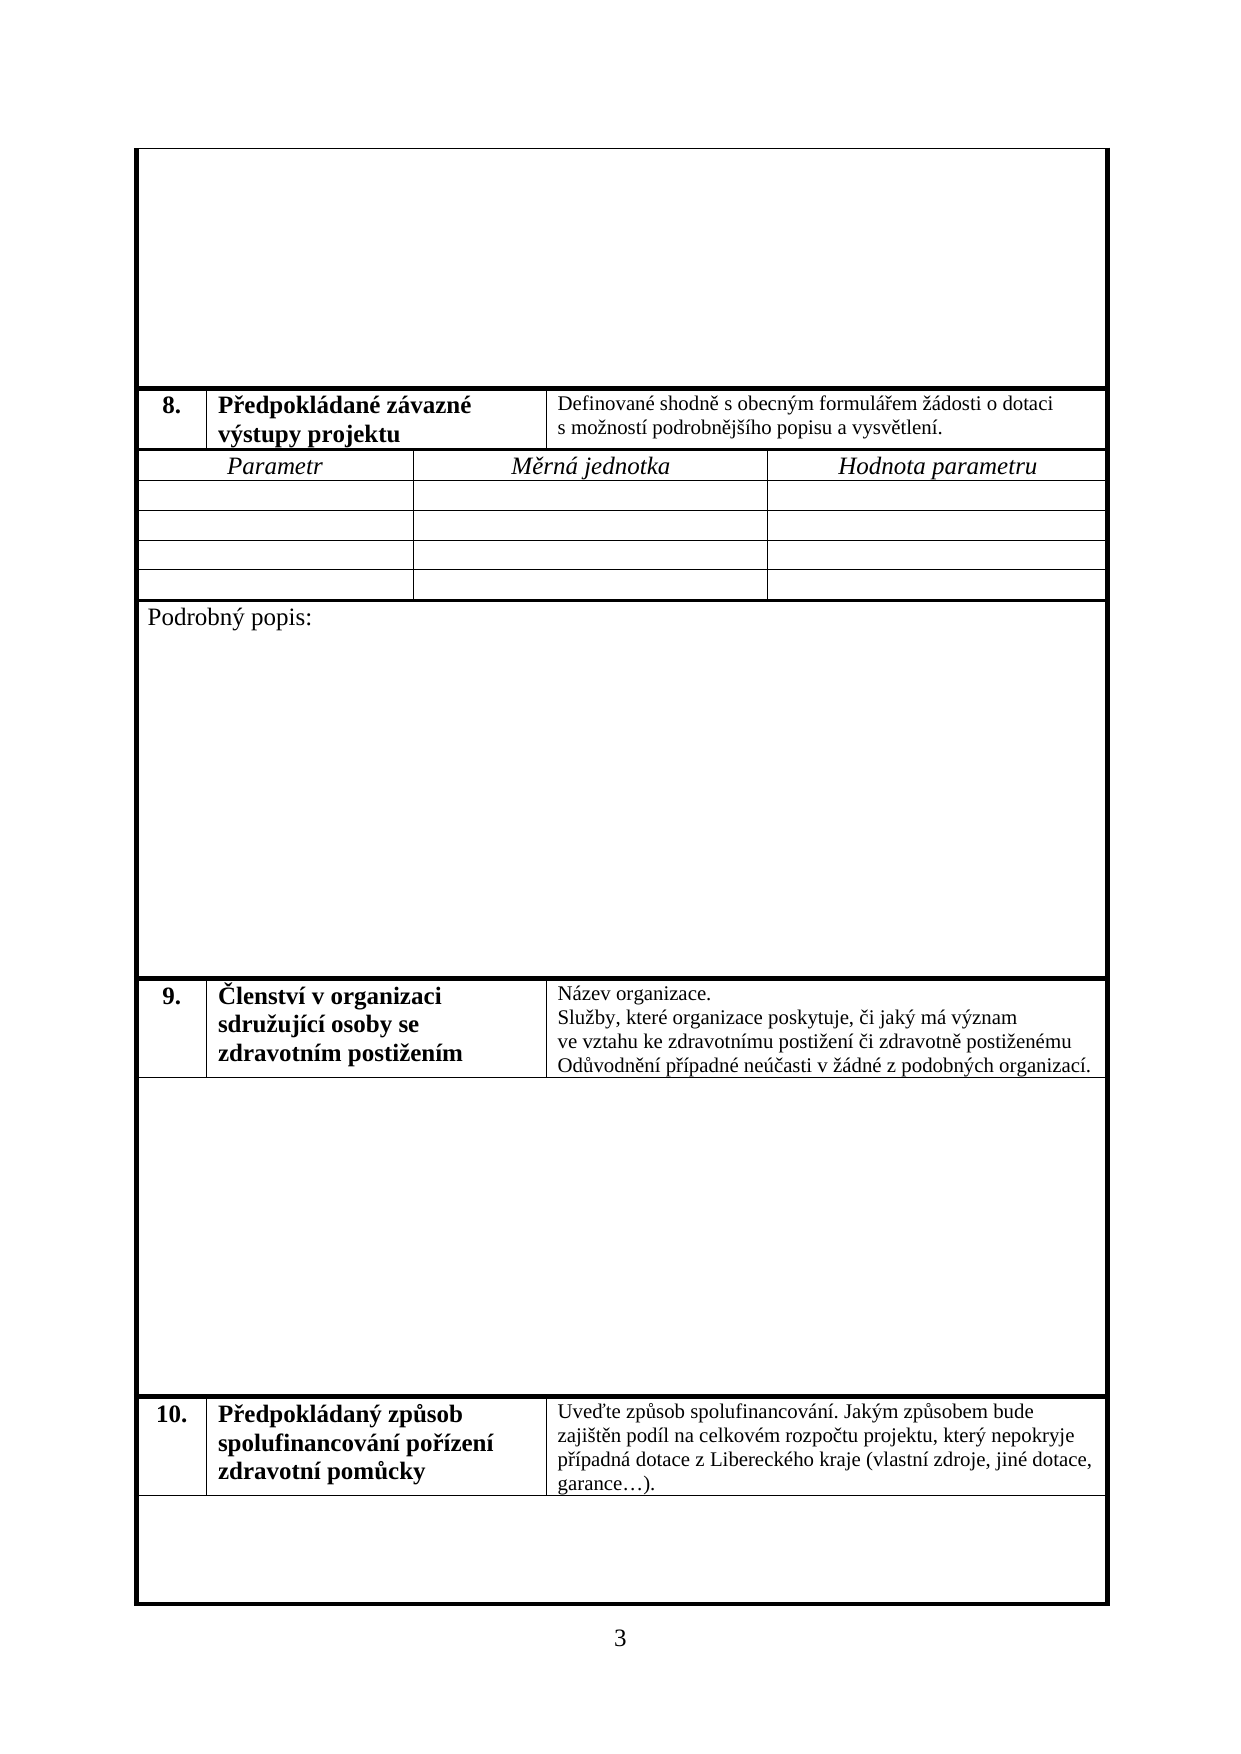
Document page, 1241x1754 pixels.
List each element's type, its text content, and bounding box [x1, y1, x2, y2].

table_cell [139, 541, 413, 569]
table_cell Měrná jednotka [414, 451, 767, 480]
table_cell [414, 541, 767, 569]
table_cell [768, 541, 1105, 569]
table_cell [414, 481, 767, 510]
table_cell 10. [139, 1399, 206, 1495]
table_cell Název organizace. Služby, které organizace poskytuje, či jaký má význam ve vztahu ke zdravotnímu postižení či zdravotně postiženému Odůvodnění případné neúčasti v žádné z podobných organizací. [547, 981, 1105, 1077]
table_cell Podrobný popis: [139, 602, 1105, 976]
table_cell [139, 149, 1105, 386]
table_cell [139, 511, 413, 539]
table_cell 9. [139, 981, 206, 1077]
table_cell [139, 570, 413, 599]
table_cell [414, 570, 767, 599]
table_cell 8. [139, 391, 206, 448]
table_cell Členství v organizaci sdružující osoby se zdravotním postižením [207, 981, 546, 1077]
table_cell [768, 570, 1105, 599]
table_cell [414, 511, 767, 539]
table_cell [139, 1496, 1105, 1602]
table_cell [139, 481, 413, 510]
table_cell [768, 511, 1105, 539]
table_cell Parametr [139, 451, 413, 480]
table_cell [139, 1078, 1105, 1394]
table_cell Uveďte způsob spolufinancování. Jakým způsobem bude zajištěn podíl na celkovém rozpočtu projektu, který nepokryje případná dotace z Libereckého kraje (vlastní zdroje, jiné dotace, garance…). [547, 1399, 1105, 1495]
table_cell Hodnota parametru [768, 451, 1105, 480]
table_cell [768, 481, 1105, 510]
table_cell Definované shodně s obecným formulářem žádosti o dotaci s možností podrobnějšího popisu a vysvětlení. [547, 391, 1105, 448]
table_cell Předpokládaný způsob spolufinancování pořízení zdravotní pomůcky [207, 1399, 546, 1495]
table_cell Předpokládané závazné výstupy projektu [207, 391, 546, 448]
